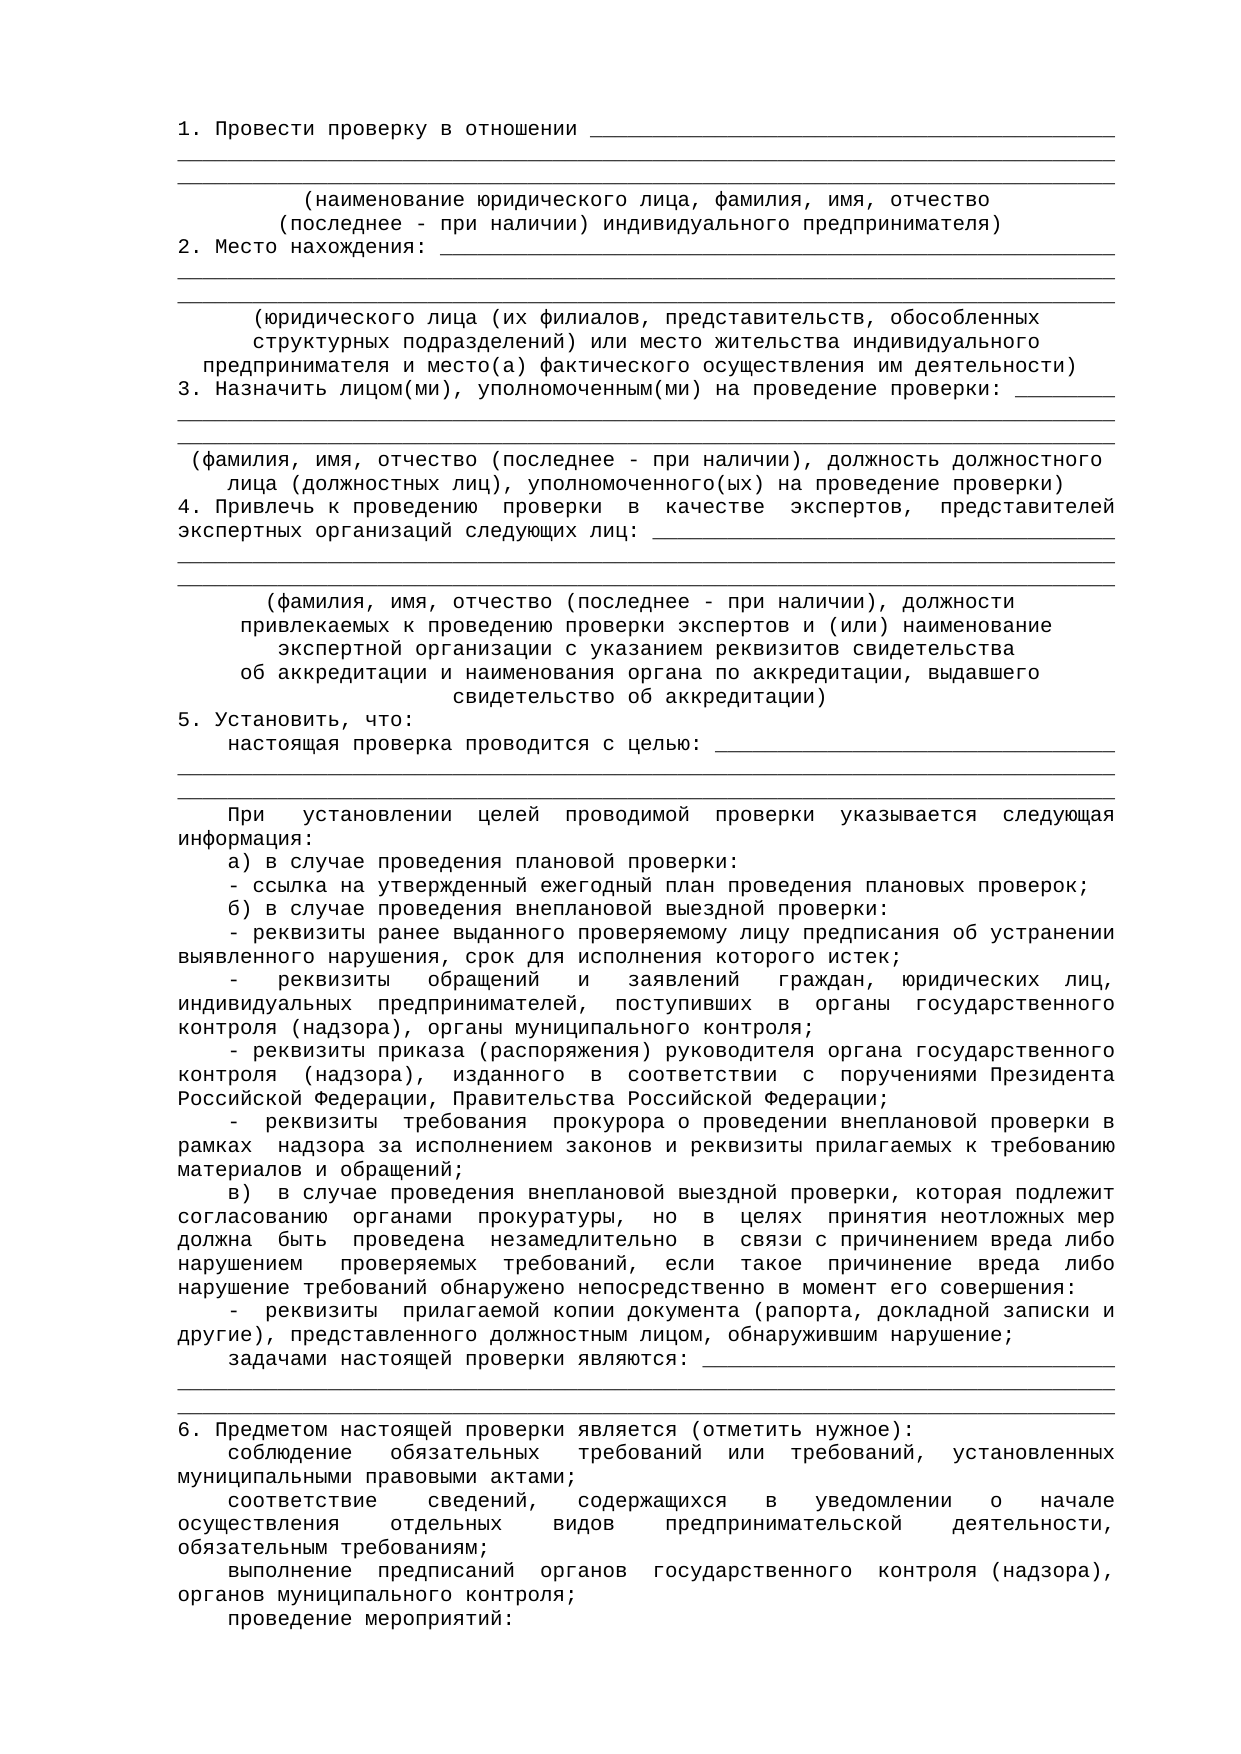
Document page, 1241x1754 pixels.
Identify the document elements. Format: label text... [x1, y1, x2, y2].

text - реквизиты прилагаемой копии документа (рапорта, докладной записки и [177, 1300, 1152, 1324]
text ___________________________________________________________________________ [177, 1395, 1152, 1419]
text контроля (надзора), изданного в соответствии с поручениями Президента [177, 1064, 1152, 1088]
text (последнее - при наличии) индивидуального предпринимателя) [177, 213, 1152, 236]
text ___________________________________________________________________________ [177, 780, 1152, 804]
text 6. Предметом настоящей проверки является (отметить нужное): [177, 1419, 1152, 1442]
text об аккредитации и наименования органа по аккредитации, выдавшего [177, 662, 1152, 686]
text информация: [177, 827, 1152, 851]
text ___________________________________________________________________________ [177, 284, 1152, 307]
text экспертной организации с указанием реквизитов свидетельства [177, 638, 1152, 662]
text ___________________________________________________________________________ [177, 544, 1152, 567]
text другие), представленного должностным лицом, обнаружившим нарушение; [177, 1324, 1152, 1348]
text нарушение требований обнаружено непосредственно в момент его совершения: [177, 1277, 1152, 1300]
text проведение мероприятий: [177, 1608, 1152, 1631]
text выполнение предписаний органов государственного контроля (надзора), [177, 1561, 1152, 1584]
text а) в случае проведения плановой проверки: [177, 851, 1152, 875]
text (фамилия, имя, отчество (последнее - при наличии), должности [177, 591, 1152, 615]
text ___________________________________________________________________________ [177, 757, 1152, 780]
text - реквизиты приказа (распоряжения) руководителя органа государственного [177, 1040, 1152, 1064]
text (юридического лица (их филиалов, представительств, обособленных [177, 307, 1152, 331]
text муниципальными правовыми актами; [177, 1466, 1152, 1489]
text осуществления отдельных видов предпринимательской деятельности, [177, 1513, 1152, 1537]
text обязательным требованиям; [177, 1537, 1152, 1561]
text в) в случае проведения внеплановой выездной проверки, которая подлежит [177, 1182, 1152, 1206]
text ___________________________________________________________________________ [177, 1371, 1152, 1395]
text ___________________________________________________________________________ [177, 260, 1152, 284]
text материалов и обращений; [177, 1158, 1152, 1182]
text - реквизиты обращений и заявлений граждан, юридических лиц, [177, 969, 1152, 993]
text должна быть проведена незамедлительно в связи с причинением вреда либо [177, 1229, 1152, 1253]
text настоящая проверка проводится с целью: ________________________________ [177, 733, 1152, 757]
text свидетельство об аккредитации) [177, 686, 1152, 709]
text б) в случае проведения внеплановой выездной проверки: [177, 898, 1152, 922]
text 3. Назначить лицом(ми), уполномоченным(ми) на проведение проверки: ________ [177, 378, 1152, 402]
text привлекаемых к проведению проверки экспертов и (или) наименование [177, 615, 1152, 638]
text 4. Привлечь к проведению проверки в качестве экспертов, представителей [177, 496, 1152, 520]
text контроля (надзора), органы муниципального контроля; [177, 1017, 1152, 1040]
text (фамилия, имя, отчество (последнее - при наличии), должность должностного [177, 449, 1152, 473]
text - реквизиты ранее выданного проверяемому лицу предписания об устранении [177, 922, 1152, 946]
text структурных подразделений) или место жительства индивидуального [177, 331, 1152, 354]
text органов муниципального контроля; [177, 1584, 1152, 1608]
text экспертных организаций следующих лиц: _____________________________________ [177, 520, 1152, 544]
text - реквизиты требования прокурора о проведении внеплановой проверки в [177, 1111, 1152, 1135]
text ___________________________________________________________________________ [177, 165, 1152, 189]
text соответствие сведений, содержащихся в уведомлении о начале [177, 1489, 1152, 1513]
text задачами настоящей проверки являются: _________________________________ [177, 1348, 1152, 1371]
text 1. Провести проверку в отношении __________________________________________ [177, 118, 1152, 142]
text нарушением проверяемых требований, если такое причинение вреда либо [177, 1253, 1152, 1277]
text Российской Федерации, Правительства Российской Федерации; [177, 1088, 1152, 1111]
text выявленного нарушения, срок для исполнения которого истек; [177, 946, 1152, 969]
text 2. Место нахождения: ______________________________________________________ [177, 236, 1152, 260]
text 5. Установить, что: [177, 709, 1152, 733]
text рамках надзора за исполнением законов и реквизиты прилагаемых к требованию [177, 1135, 1152, 1158]
text согласованию органами прокуратуры, но в целях принятия неотложных мер [177, 1206, 1152, 1229]
text (наименование юридического лица, фамилия, имя, отчество [177, 189, 1152, 213]
text ___________________________________________________________________________ [177, 567, 1152, 591]
text При установлении целей проводимой проверки указывается следующая [177, 804, 1152, 827]
text - ссылка на утвержденный ежегодный план проведения плановых проверок; [177, 875, 1152, 898]
text ___________________________________________________________________________ [177, 402, 1152, 426]
text ___________________________________________________________________________ [177, 142, 1152, 165]
text индивидуальных предпринимателей, поступивших в органы государственного [177, 993, 1152, 1017]
text предпринимателя и место(а) фактического осуществления им деятельности) [177, 354, 1152, 378]
text соблюдение обязательных требований или требований, установленных [177, 1442, 1152, 1466]
text лица (должностных лиц), уполномоченного(ых) на проведение проверки) [177, 473, 1152, 496]
text ___________________________________________________________________________ [177, 426, 1152, 449]
